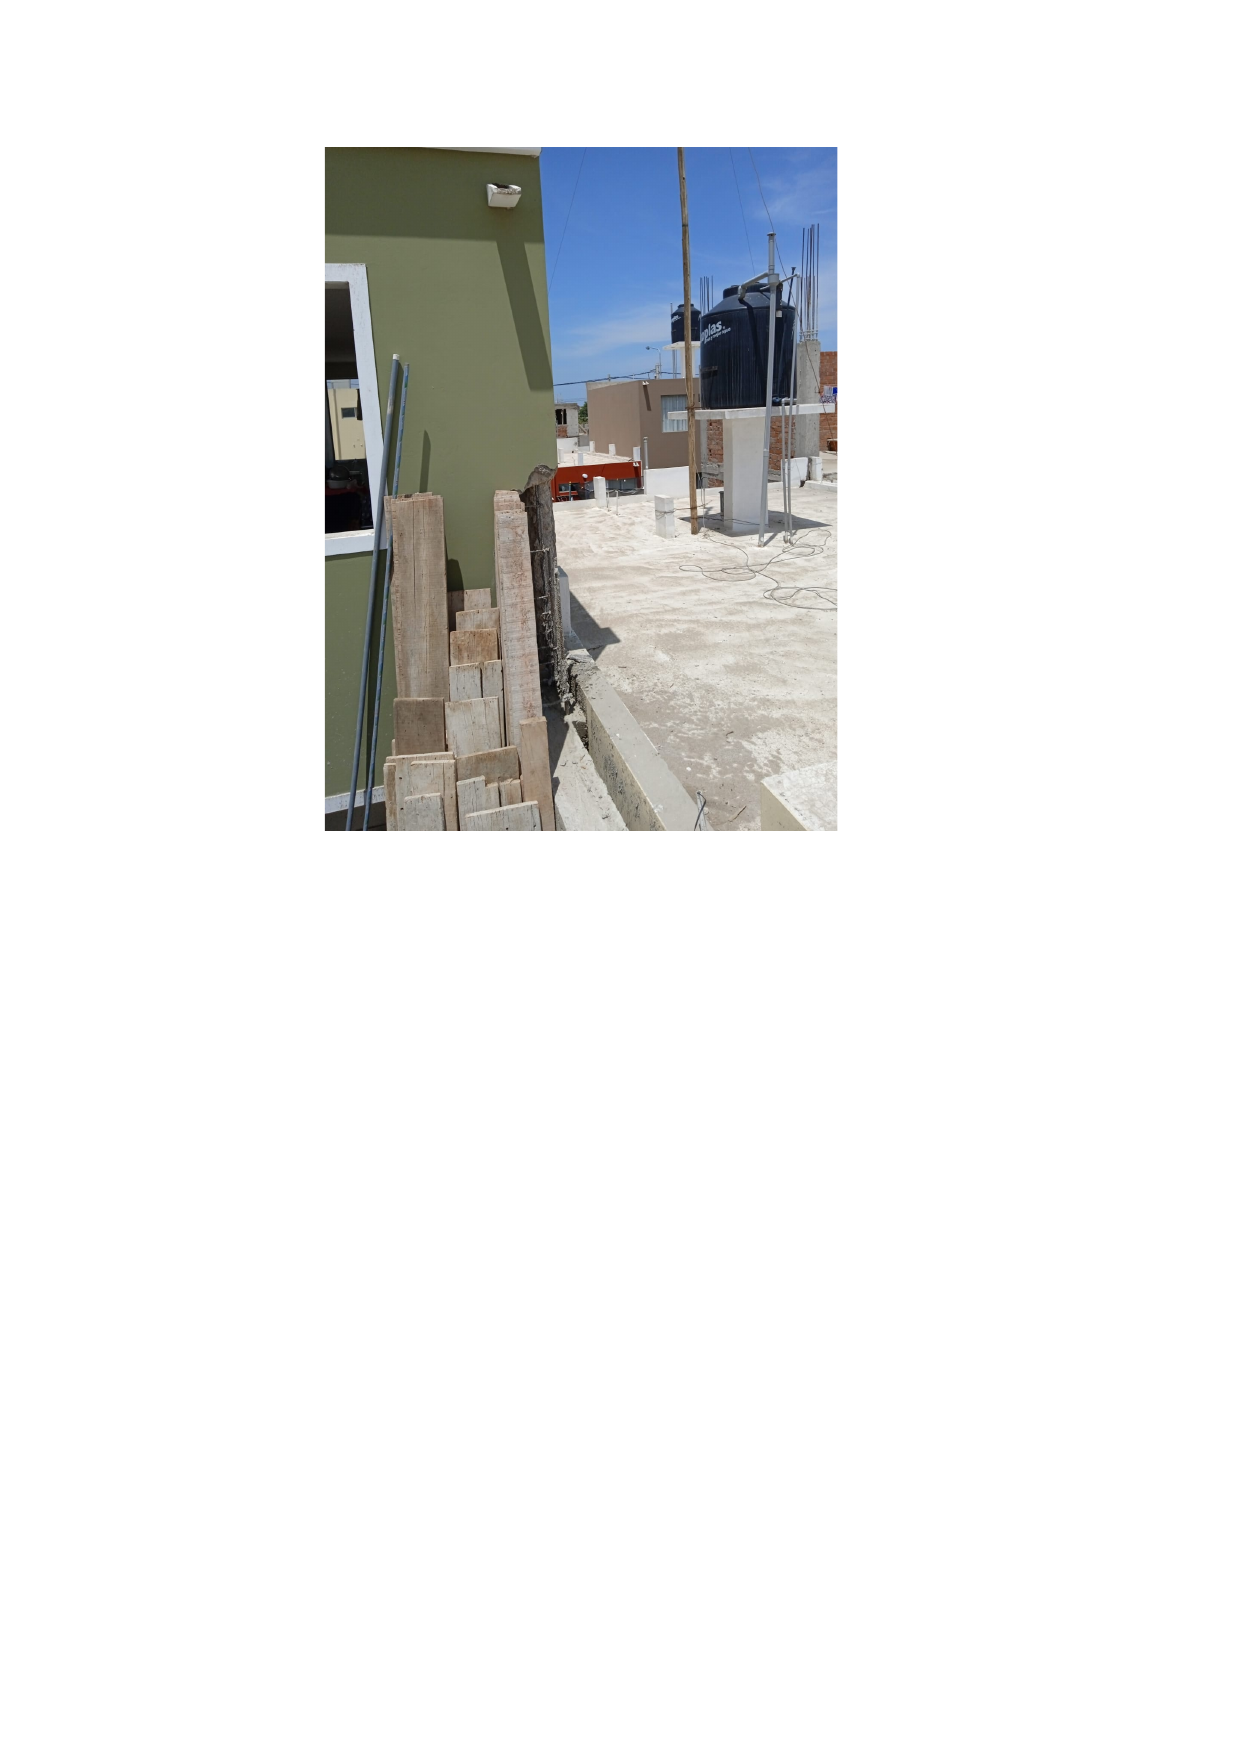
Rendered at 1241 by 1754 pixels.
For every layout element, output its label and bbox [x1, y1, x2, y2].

picture [324, 147, 838, 831]
